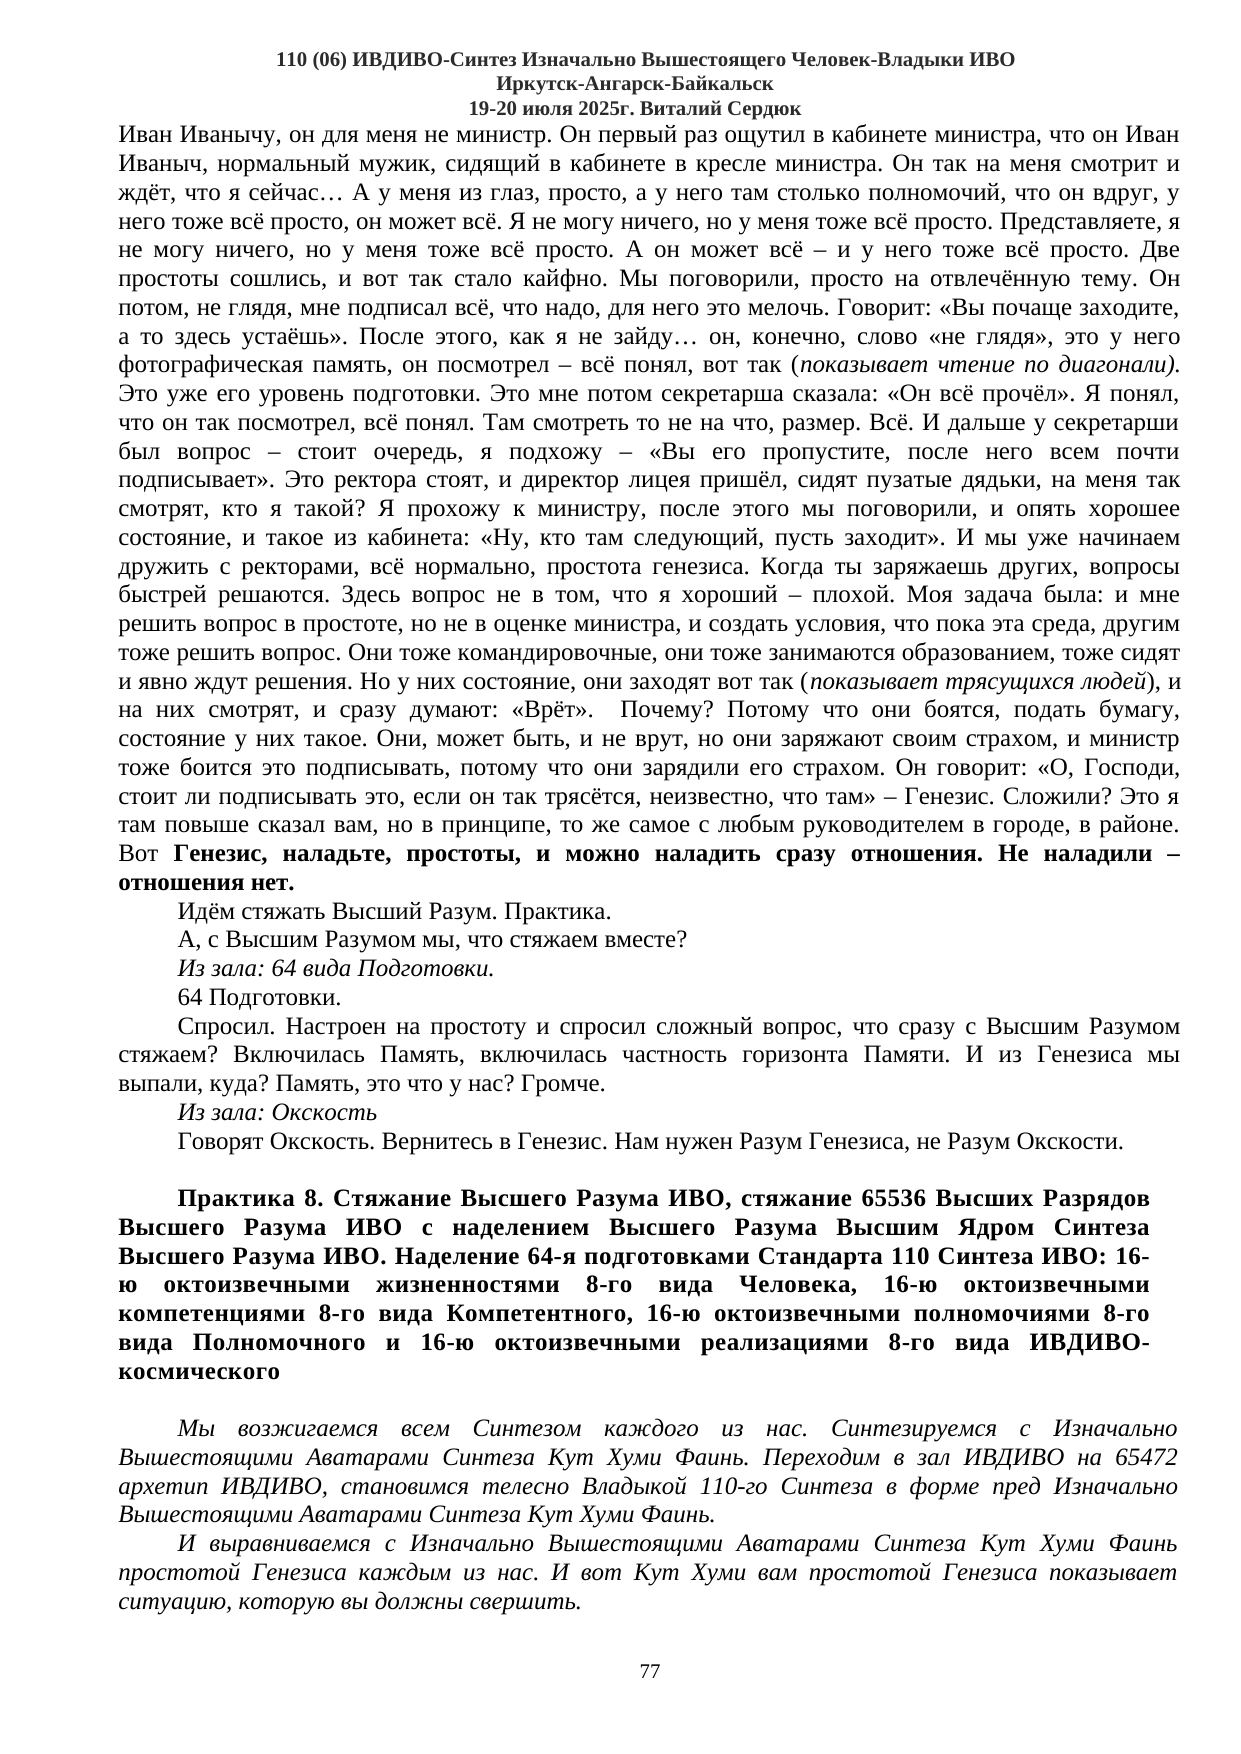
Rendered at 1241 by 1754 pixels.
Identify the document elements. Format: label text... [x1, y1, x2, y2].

text Мы возжигаемся всем Синтезом каждого из нас. Синтезируемся с Изначально Вышестоящими Аватарами Синтеза Кут Хуми Фаинь. Переходим в зал ИВДИВО на 65472 архетип ИВДИВО, становимся телесно Владыкой 110-го Синтеза в форме пред Изначально Вышестоящими Аватарами Синтеза Кут Хуми Фаинь. [118, 1413, 1181, 1528]
text А, с Высшим Разумом мы, что стяжаем вместе? [118, 924, 1181, 953]
text И выравниваемся с Изначально Вышестоящими Аватарами Синтеза Кут Хуми Фаинь простотой Генезиса каждым из нас. И вот Кут Хуми вам простотой Генезиса показывает ситуацию, которую вы должны свершить. [118, 1528, 1181, 1614]
text Спросил. Настроен на простоту и спросил сложный вопрос, что сразу с Высшим Разумом стяжаем? Включилась Память, включилась частность горизонта Памяти. И из Генезиса мы выпали, куда? Память, это что у нас? Громче. [118, 1011, 1181, 1097]
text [118, 119, 1181, 896]
text 64 Подготовки. [118, 982, 1181, 1011]
subtitle Практика 8. Стяжание Высшего Разума ИВО, стяжание 65536 Высших Разрядов Высшего Разума ИВО с наделением Высшего Разума Высшим Ядром Синтеза Высшего Разума ИВО. Наделение 64-я подготовками Стандарта 110 Синтеза ИВО: 16-ю октоизвечными жизненностями 8-го вида Человека, 16-ю октоизвечными компетенциями 8-го вида Компетентного, 16-ю октоизвечными полномочиями 8-го вида Полномочного и 16-ю октоизвечными реализациями 8-го вида ИВДИВО-космического [118, 1183, 1152, 1384]
text Из зала: 64 вида Подготовки. [118, 953, 1181, 982]
text Идём стяжать Высший Разум. Практика. [118, 896, 1181, 924]
text Из зала: Окскость [118, 1097, 1181, 1126]
text Говорят Окскость. Вернитесь в Генезис. Нам нужен Разум Генезиса, не Разум Окскости. [118, 1126, 1181, 1154]
